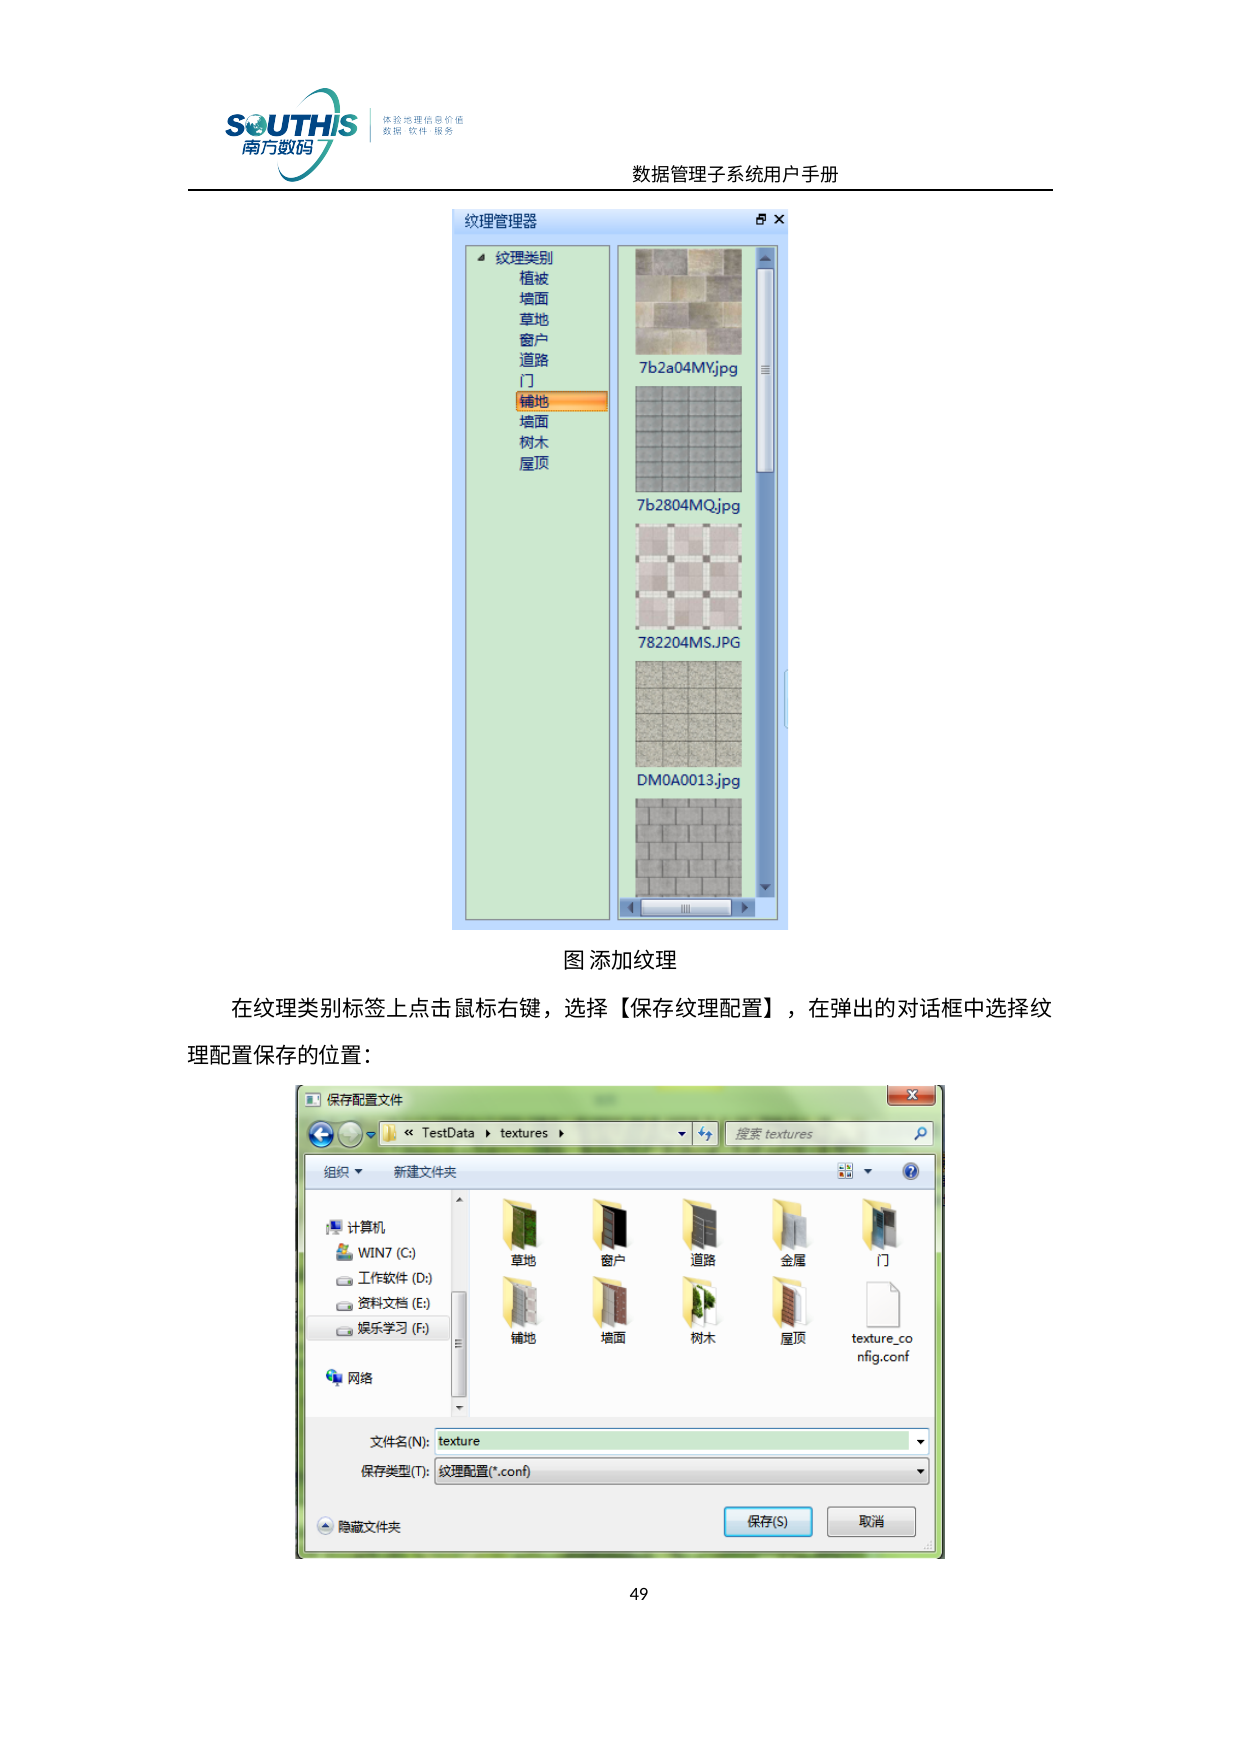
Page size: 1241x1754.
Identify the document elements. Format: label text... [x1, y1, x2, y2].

text 在纹理类别标签上点击鼠标右键，选择【保存纹理配置】，在弹出的对话框中选择纹理配置保存的位置： [187, 991, 1053, 1070]
picture [225, 88, 463, 182]
picture [452, 209, 789, 930]
text 图 添加纹理 [187, 943, 1053, 975]
picture [295, 1085, 945, 1559]
